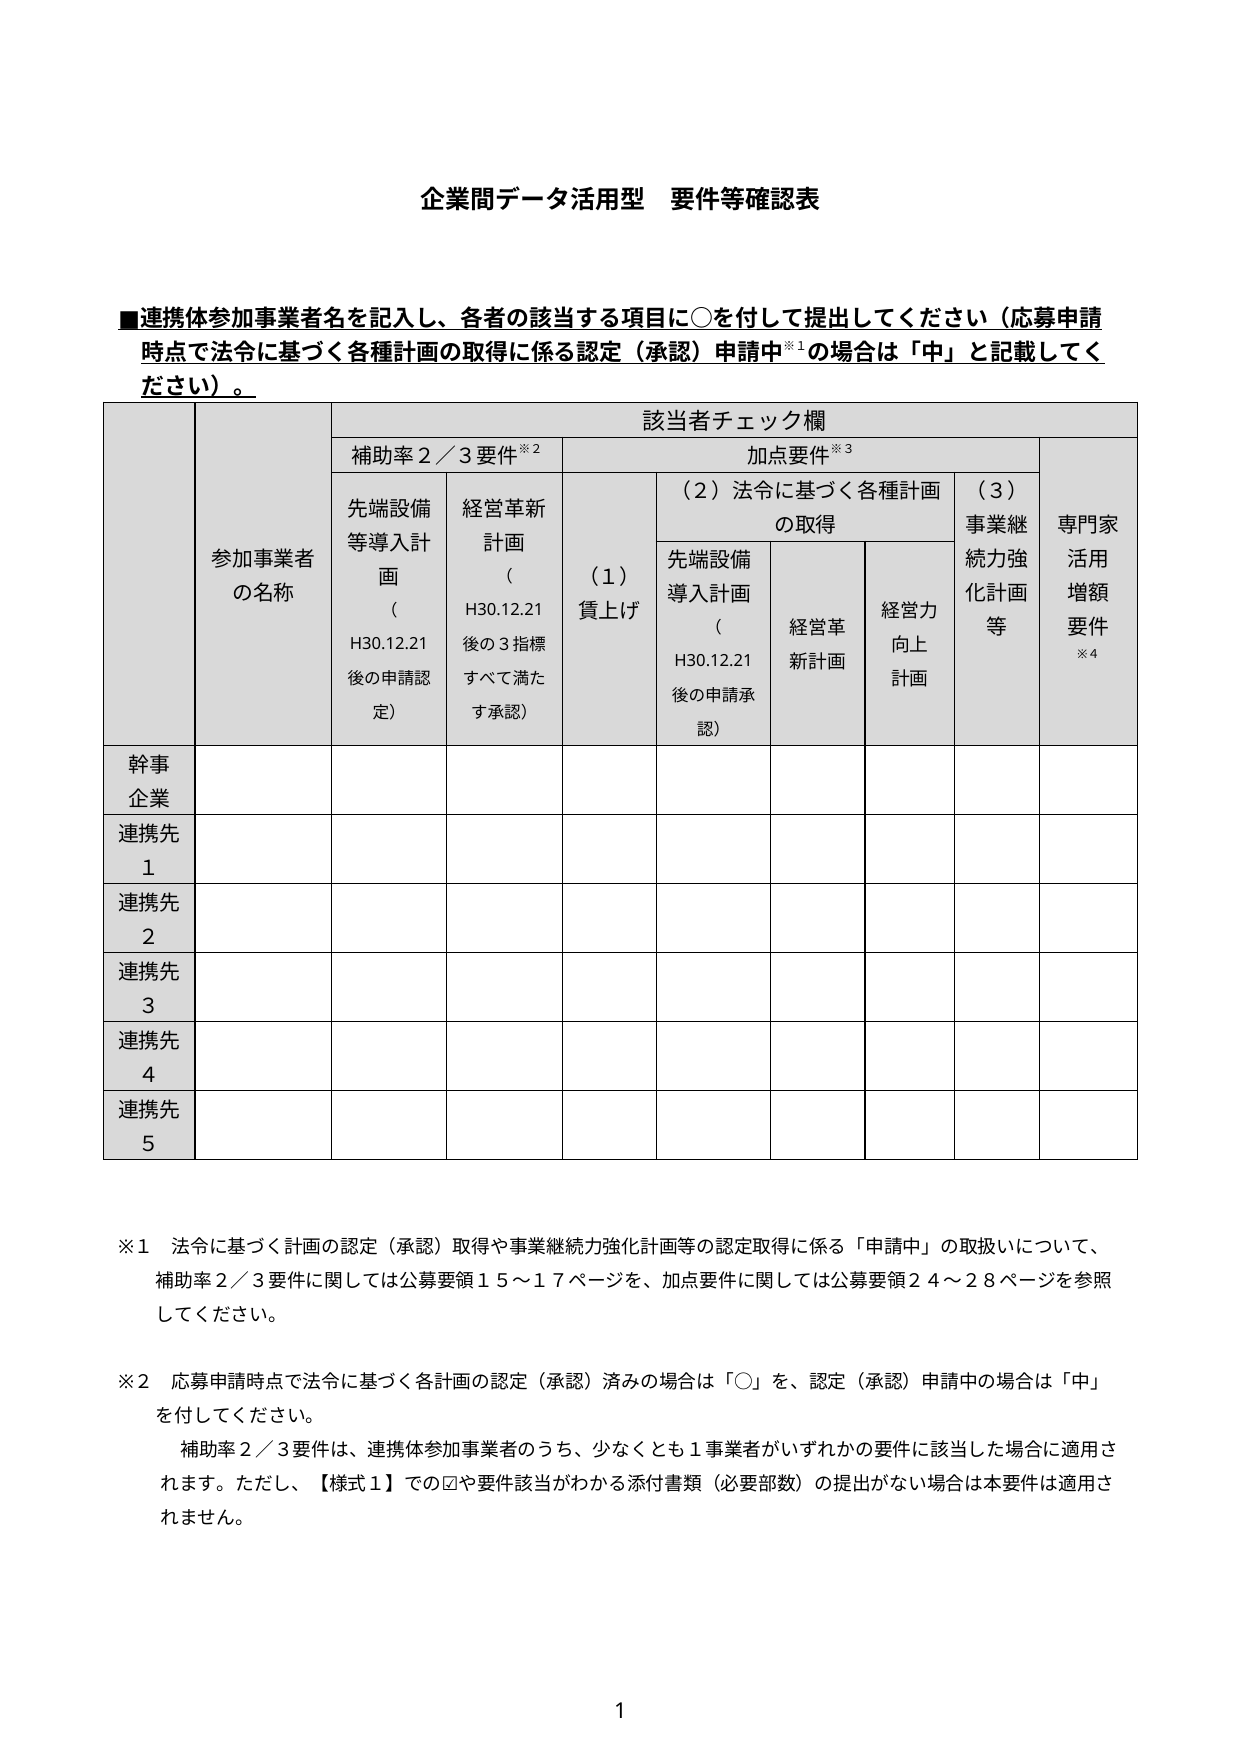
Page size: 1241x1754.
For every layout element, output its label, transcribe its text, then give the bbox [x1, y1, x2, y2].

table_cell 先端設備導入計画 （H30.12.21後の申請承認） [657, 542, 770, 745]
table_cell 経営革新計画 [771, 542, 864, 745]
table_cell （１）賃上げ [563, 473, 656, 745]
table_cell [657, 746, 770, 814]
table_cell [955, 815, 1039, 883]
table_cell [771, 815, 864, 883]
table_cell [1040, 1022, 1137, 1090]
table_cell [332, 1091, 446, 1159]
table_cell [771, 884, 864, 952]
table_cell 連携先 ２ [104, 884, 194, 952]
table_cell 幹事 企業 [104, 746, 194, 814]
text 企業間データ活用型 要件等確認表 [118, 164, 1122, 232]
table_cell [332, 884, 446, 952]
table_cell [866, 884, 954, 952]
table_cell [1040, 884, 1137, 952]
table_cell [771, 953, 864, 1021]
table_cell （３）事業継続力強化計画等 [955, 473, 1039, 745]
text 補助率２／３要件は、連携体参加事業者のうち、少なくとも１事業者がいずれかの要件に該当した場合に適用されます。ただし、【様式１】での☑や要件該当がわかる添付書類（必要部数）の提出がない場合は本要件は適用されません。 [160, 1432, 1122, 1534]
table_cell [955, 1091, 1039, 1159]
table_cell [1040, 953, 1137, 1021]
table_cell [447, 953, 562, 1021]
table_cell [332, 815, 446, 883]
table_cell [657, 884, 770, 952]
table_cell [196, 884, 331, 952]
table_cell [447, 815, 562, 883]
table_cell [866, 1091, 954, 1159]
table_cell 連携先 ５ [104, 1091, 194, 1159]
table_cell [866, 746, 954, 814]
table_cell [771, 1091, 864, 1159]
table_cell [196, 746, 331, 814]
table_cell 加点要件※３ [563, 438, 1039, 472]
table_cell [332, 953, 446, 1021]
table_header [104, 403, 194, 745]
table_cell [866, 815, 954, 883]
table_cell [955, 884, 1039, 952]
table_cell [771, 1022, 864, 1090]
table_cell [1040, 746, 1137, 814]
table_cell 先端設備等導入計画（H30.12.21後の申請認定） [332, 473, 446, 745]
table_cell [866, 953, 954, 1021]
table_cell 連携先 １ [104, 815, 194, 883]
table_header 参加事業者の名称 [196, 403, 331, 745]
table_cell [1040, 1091, 1137, 1159]
table_cell [332, 746, 446, 814]
table_header 該当者チェック欄 [332, 403, 1137, 437]
table_cell 連携先３ [104, 953, 194, 1021]
table_cell 補助率２／３要件※２ [332, 438, 562, 472]
table_cell [563, 953, 656, 1021]
table_cell [955, 953, 1039, 1021]
table_cell [447, 1022, 562, 1090]
table_cell [657, 1091, 770, 1159]
table_cell [955, 746, 1039, 814]
table_cell [657, 815, 770, 883]
table_cell 経営力向上 計画 [866, 542, 954, 745]
table_cell [196, 1091, 331, 1159]
table_cell [332, 1022, 446, 1090]
text ※１ 法令に基づく計画の認定（承認）取得や事業継続力強化計画等の認定取得に係る「申請中」の取扱いについて、補助率２／３要件に関しては公募要領１５～１７ページを、加点要件に関しては公募要領２４～２８ページを参照してください。 [118, 1228, 1122, 1330]
table_cell [447, 1091, 562, 1159]
table_cell [657, 953, 770, 1021]
table_cell 専門家 活用 増額 要件 ※４ [1040, 438, 1137, 745]
table_cell （２）法令に基づく各種計画の取得 [657, 473, 954, 541]
table_cell [563, 815, 656, 883]
table_cell [196, 953, 331, 1021]
table_cell [563, 884, 656, 952]
table_cell [563, 746, 656, 814]
text ※２ 応募申請時点で法令に基づく各計画の認定（承認）済みの場合は「○」を、認定（承認）申請中の場合は「中」を付してください。 [118, 1364, 1122, 1432]
table_cell [563, 1022, 656, 1090]
table_cell [955, 1022, 1039, 1090]
table_cell 連携先 ４ [104, 1022, 194, 1090]
table_cell 経営革新計画 （H30.12.21後の３指標すべて満たす承認） [447, 473, 562, 745]
table_cell [1040, 815, 1137, 883]
table_cell [447, 746, 562, 814]
table_cell [563, 1091, 656, 1159]
table_cell [447, 884, 562, 952]
table_cell [657, 1022, 770, 1090]
text ■連携体参加事業者名を記入し、各者の該当する項目に○を付して提出してください（応募申請時点で法令に基づく各種計画の取得に係る認定（承認）申請中※１の場合は「中」と記載してください）。 [118, 300, 1122, 402]
table_cell [771, 746, 864, 814]
table_cell [196, 1022, 331, 1090]
table_cell [196, 815, 331, 883]
table_cell [866, 1022, 954, 1090]
